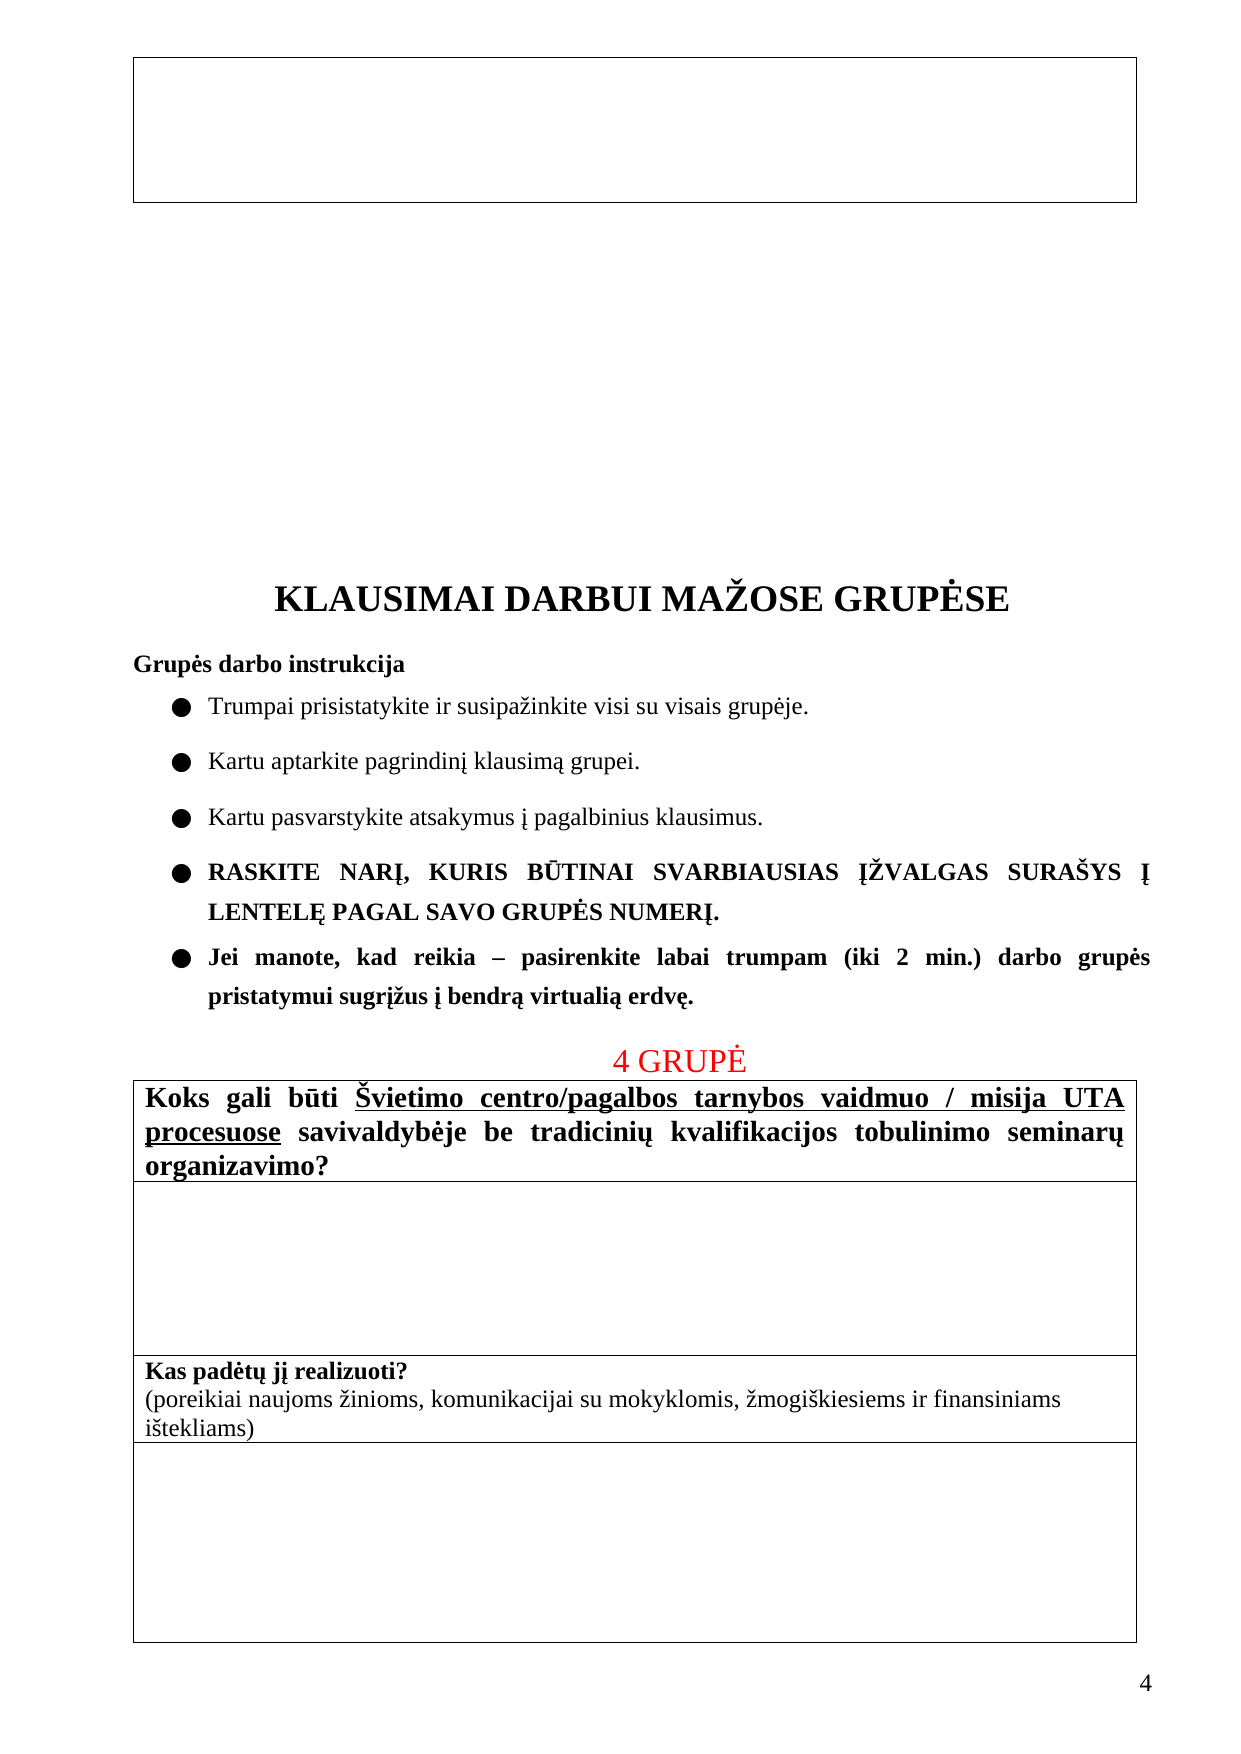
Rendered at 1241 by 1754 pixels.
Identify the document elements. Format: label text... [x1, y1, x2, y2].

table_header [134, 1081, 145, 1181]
table_cell [1125, 1182, 1136, 1355]
text KLAUSIMAI DARBUI MAŽOSE GRUPĖSE [133, 577, 1152, 620]
list Jei manote, kad reikia – pasirenkite labai trumpam (iki 2 min.) darbo grupės pristatymui sugrįžus į bendrą virtualią erdvę. [170, 928, 1152, 1010]
text Grupės darbo instrukcija [133, 649, 1152, 677]
text 4 GRUPĖ [208, 1041, 1152, 1079]
table_cell [1125, 1443, 1136, 1642]
list Kartu aptarkite pagrindinį klausimą grupei. [170, 733, 1152, 784]
table_cell [134, 58, 145, 202]
list RASKITE NARĮ, KURIS BŪTINAI SVARBIAUSIAS ĮŽVALGAS SURAŠYS Į LENTELĘ PAGAL SAVO GRUPĖS NUMERĮ. [170, 843, 1152, 926]
table_cell [134, 1182, 145, 1355]
list Trumpai prisistatykite ir susipažinkite visi su visais grupėje. [170, 677, 1152, 729]
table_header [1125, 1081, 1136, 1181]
table_cell [1125, 58, 1136, 202]
table_cell [134, 1443, 145, 1642]
list Kartu pasvarstykite atsakymus į pagalbinius klausimus. [170, 788, 1152, 839]
table_cell Kas padėtų jį realizuoti? (poreikiai naujoms žinioms, komunikacijai su mokyklomis, žmogiškiesiems ir finansiniams ištekliams) [134, 1356, 1136, 1442]
